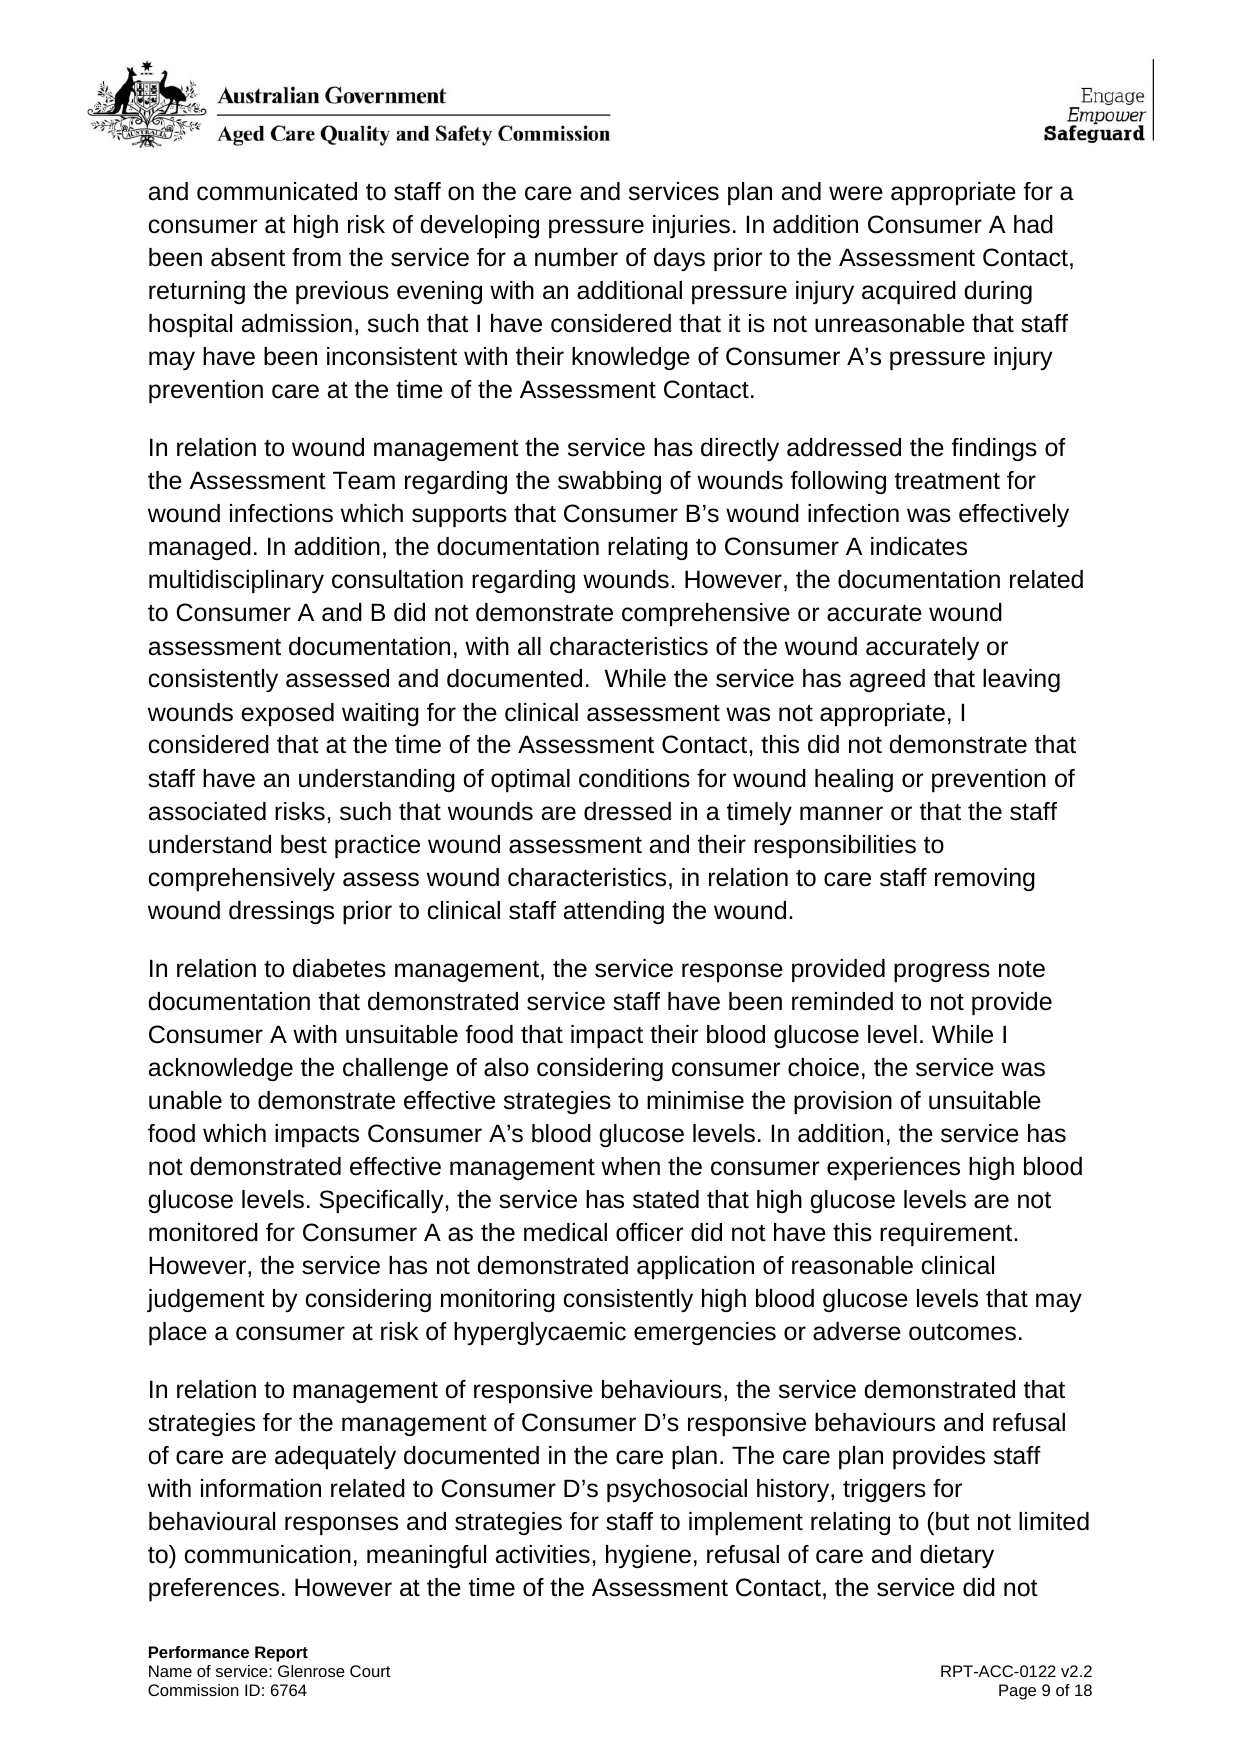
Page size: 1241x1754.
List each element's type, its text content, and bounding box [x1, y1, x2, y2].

picture [1, 0, 1241, 169]
text In relation to diabetes management, the service response provided progress note documentation that demonstrated service staff have been reminded to not provide Consumer A with unsuitable food that impact their blood glucose level. While I acknowledge the challenge of also considering consumer choice, the service was unable to demonstrate effective strategies to minimise the provision of unsuitable food which impacts Consumer A’s blood glucose levels. In addition, the service has not demonstrated effective management when the consumer experiences high blood glucose levels. Specifically, the service has stated that high glucose levels are not monitored for Consumer A as the medical officer did not have this requirement. However, the service has not demonstrated application of reasonable clinical judgement by considering monitoring consistently high blood glucose levels that may place a consumer at risk of hyperglycaemic emergencies or adverse outcomes. [148, 954, 1092, 1346]
text In relation to wound management the service has directly addressed the findings of the Assessment Team regarding the swabbing of wounds following treatment for wound infections which supports that Consumer B’s wound infection was effectively managed. In addition, the documentation relating to Consumer A indicates multidisciplinary consultation regarding wounds. However, the documentation related to Consumer A and B did not demonstrate comprehensive or accurate wound assessment documentation, with all characteristics of the wound accurately or consistently assessed and documented. While the service has agreed that leaving wounds exposed waiting for the clinical assessment was not appropriate, I considered that at the time of the Assessment Contact, this did not demonstrate that staff have an understanding of optimal conditions for wound healing or prevention of associated risks, such that wounds are dressed in a timely manner or that the staff understand best practice wound assessment and their responsibilities to comprehensively assess wound characteristics, in relation to care staff removing wound dressings prior to clinical staff attending the wound. [148, 433, 1092, 924]
